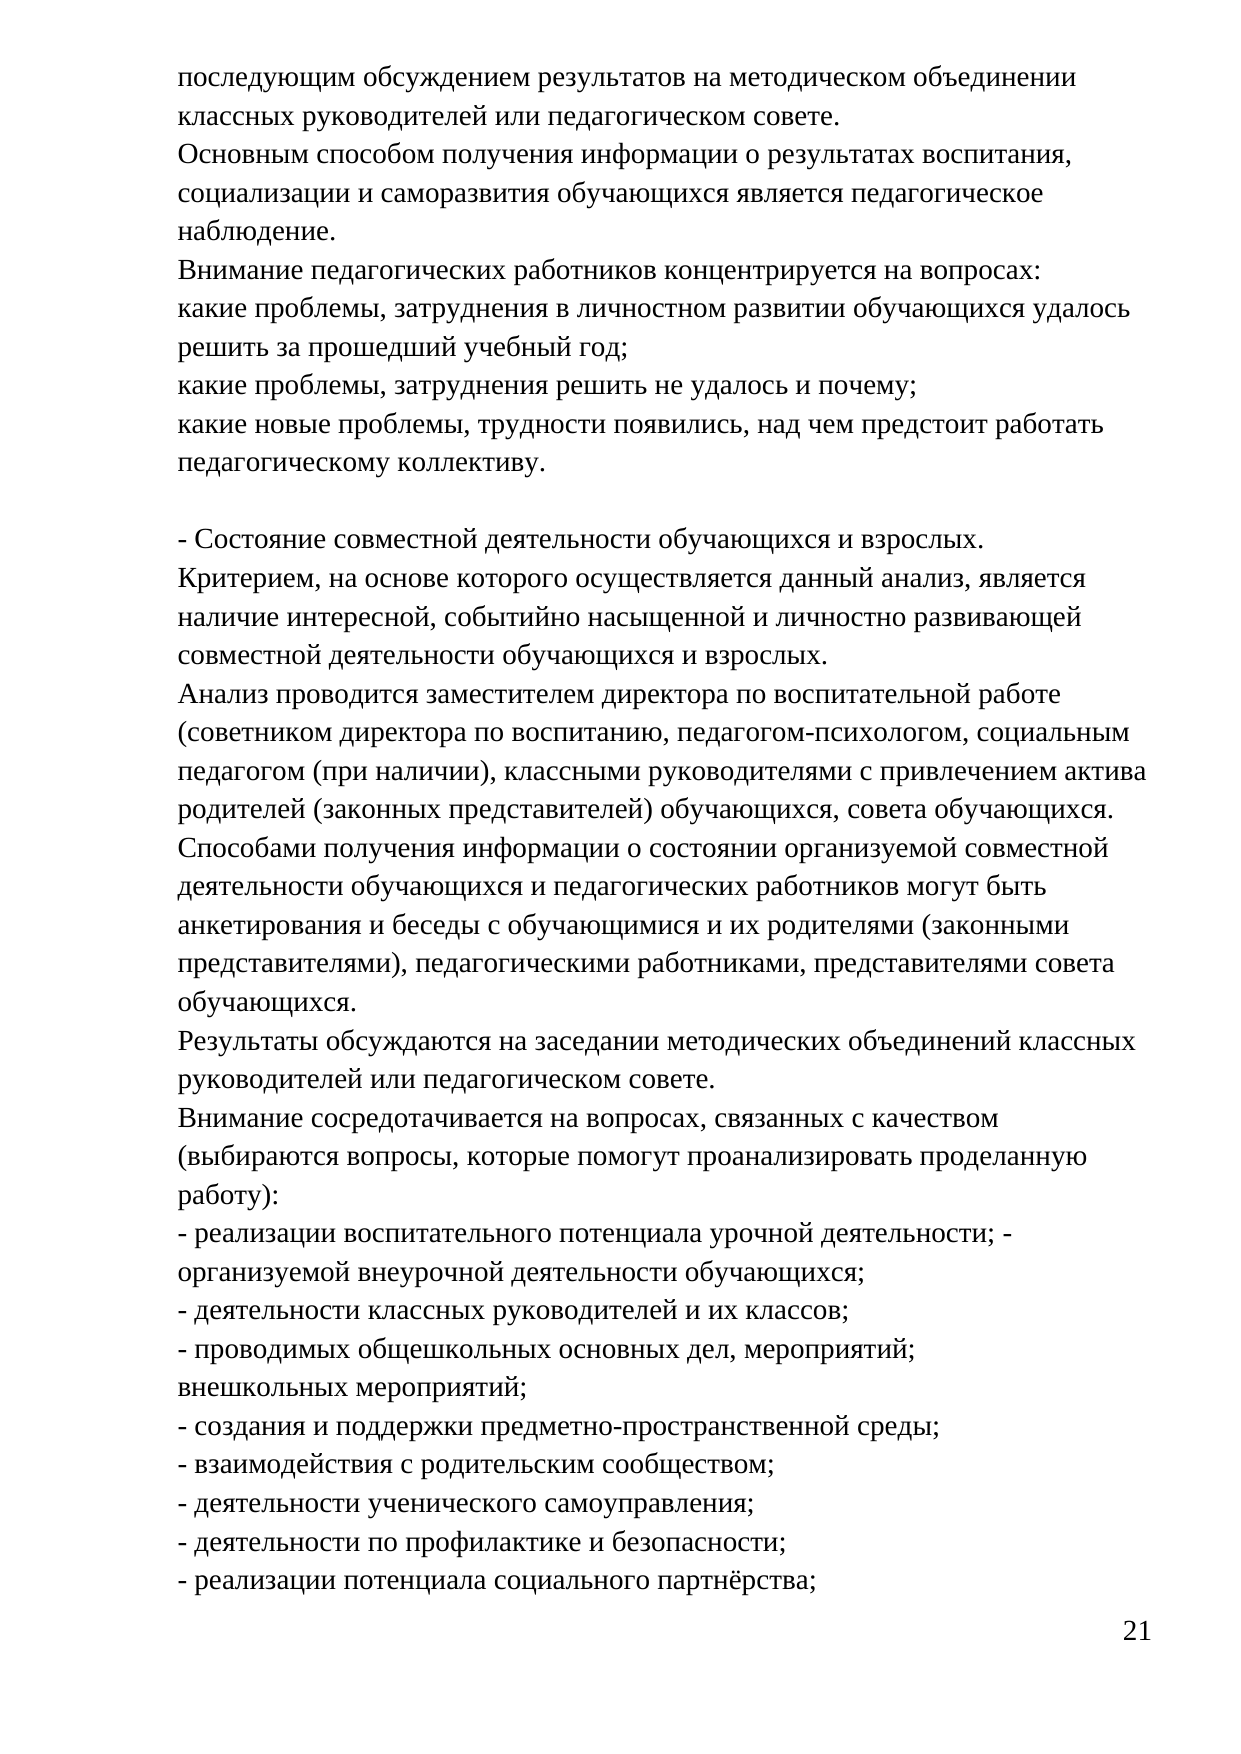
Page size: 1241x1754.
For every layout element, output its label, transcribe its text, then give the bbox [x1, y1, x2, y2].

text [177, 59, 1152, 131]
text Анализ проводится заместителем директора по воспитательной работе (советником директора по воспитанию, педагогом-психологом, социальным педагогом (при наличии), классными руководителями с привлечением актива родителей (законных представителей) обучающихся, совета обучающихся. [177, 676, 1152, 825]
text какие новые проблемы, трудности появились, над чем предстоит работать педагогическому коллективу. [177, 406, 1152, 478]
text какие проблемы, затруднения решить не удалось и почему; [177, 367, 1152, 401]
text Способами получения информации о состоянии организуемой совместной деятельности обучающихся и педагогических работников могут быть анкетирования и беседы с обучающимися и их родителями (законными представителями), педагогическими работниками, представителями совета обучающихся. [177, 830, 1152, 1018]
text внешкольных мероприятий; [177, 1369, 1152, 1403]
text - создания и поддержки предметно-пространственной среды; [177, 1408, 1152, 1442]
text - деятельности классных руководителей и их классов; [177, 1292, 1152, 1326]
text какие проблемы, затруднения в личностном развитии обучающихся удалось решить за прошедший учебный год; [177, 290, 1152, 362]
text - взаимодействия с родительским сообществом; [177, 1447, 1152, 1480]
text Внимание сосредотачивается на вопросах, связанных с качеством (выбираются вопросы, которые помогут проанализировать проделанную работу): [177, 1100, 1152, 1210]
text - деятельности по профилактике и безопасности; [177, 1524, 1152, 1557]
text - Состояние совместной деятельности обучающихся и взрослых. [177, 522, 1152, 555]
text Основным способом получения информации о результатах воспитания, социализации и саморазвития обучающихся является педагогическое наблюдение. [177, 136, 1152, 247]
text - реализации воспитательного потенциала урочной деятельности; - организуемой внеурочной деятельности обучающихся; [177, 1215, 1152, 1287]
text - проводимых общешкольных основных дел, мероприятий; [177, 1331, 1152, 1364]
text Результаты обсуждаются на заседании методических объединений классных руководителей или педагогическом совете. [177, 1023, 1152, 1095]
text Внимание педагогических работников концентрируется на вопросах: [177, 252, 1152, 285]
text - реализации потенциала социального партнёрства; [177, 1562, 1152, 1596]
text - деятельности ученического самоуправления; [177, 1485, 1152, 1519]
text Критерием, на основе которого осуществляется данный анализ, является наличие интересной, событийно насыщенной и личностно развивающей совместной деятельности обучающихся и взрослых. [177, 560, 1152, 671]
